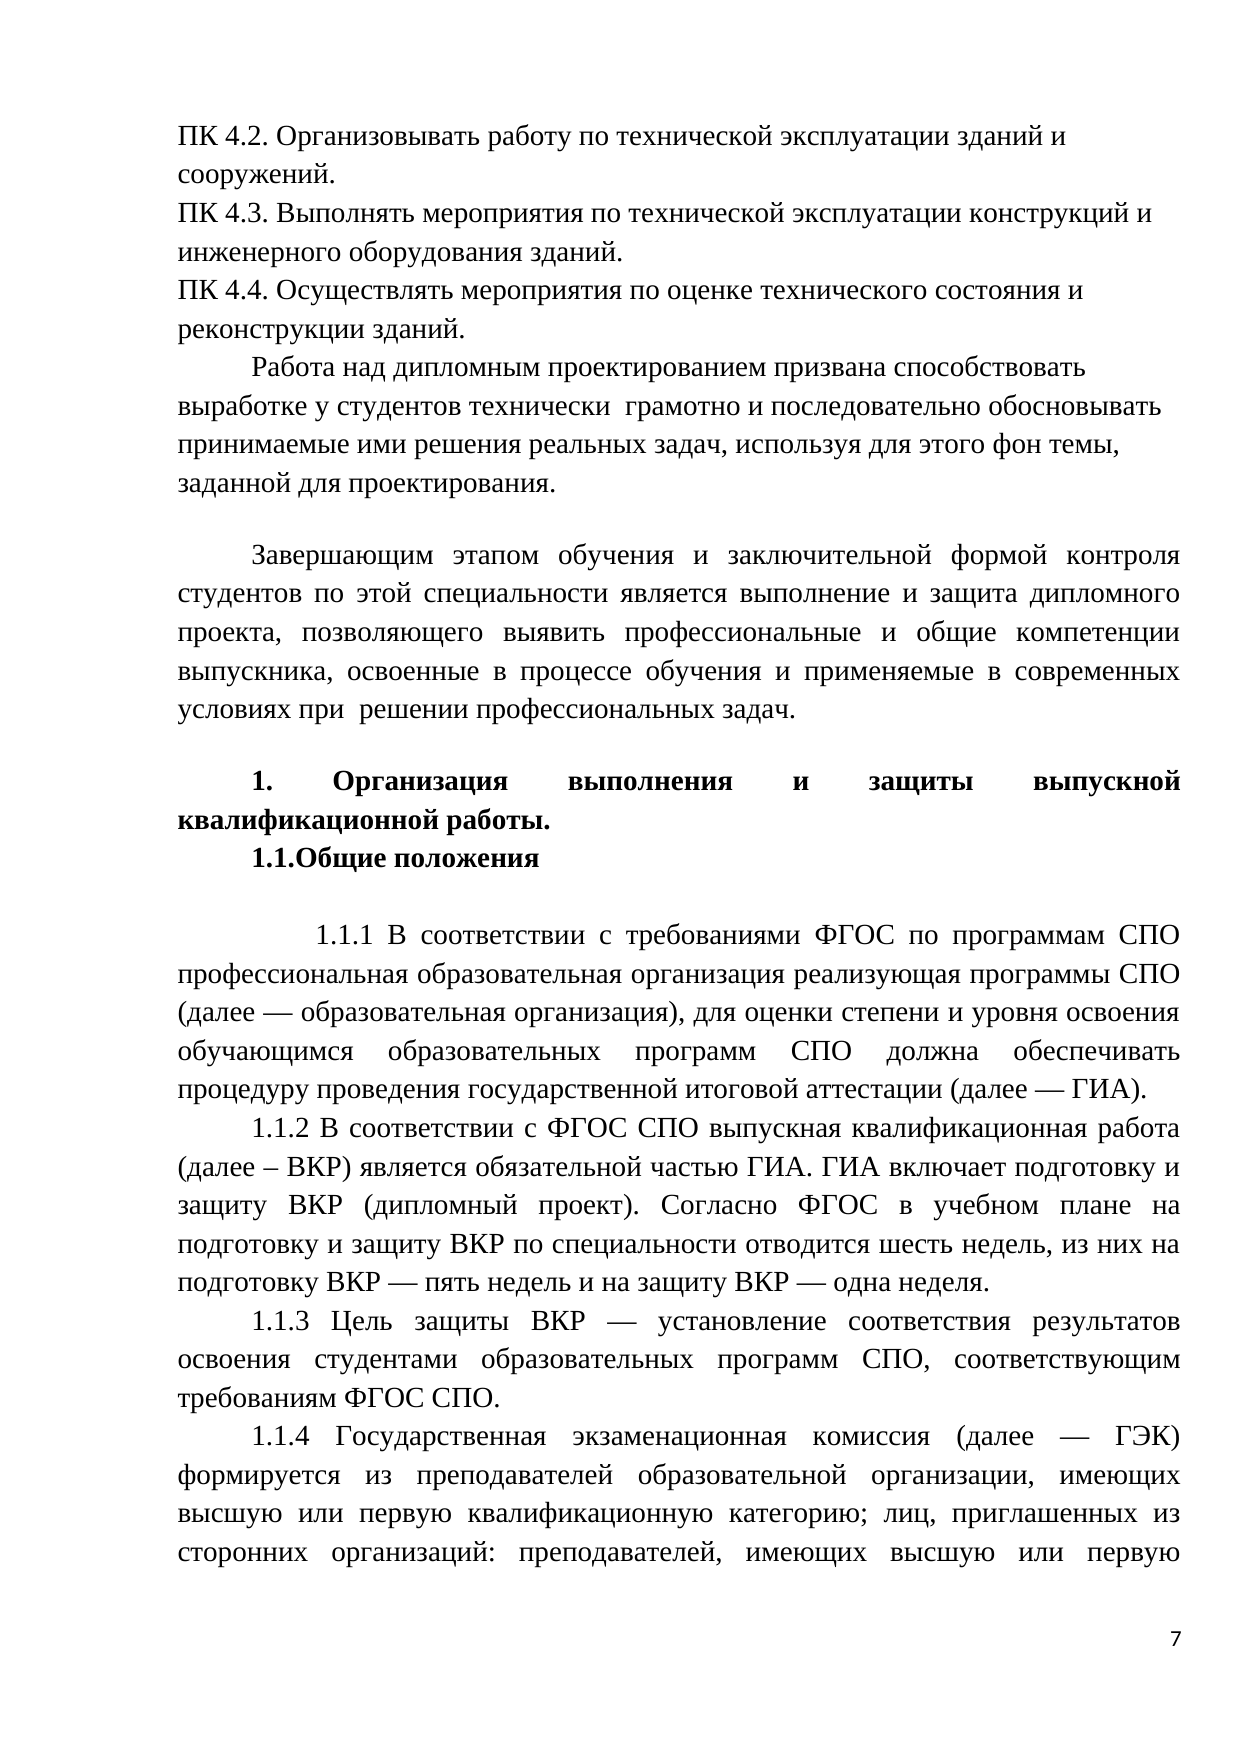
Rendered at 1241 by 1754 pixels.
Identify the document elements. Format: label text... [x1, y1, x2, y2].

text 1. Организация выполнения и защиты выпускной квалификационной работы. [177, 763, 1181, 835]
text ПК 4.3. Выполнять мероприятия по технической эксплуатации конструкций и инженерного оборудования зданий. [177, 195, 1181, 267]
text ПК 4.2. Организовывать работу по технической эксплуатации зданий и сооружений. [177, 118, 1181, 190]
text 1.1.3 Цель защиты ВКР — установление соответствия результатов освоения студентами образовательных программ СПО, соответствующим требованиям ФГОС СПО. [177, 1303, 1181, 1413]
text 1.1.2 В соответствии с ФГОС СПО выпускная квалификационная работа (далее – ВКР) является обязательной частью ГИА. ГИА включает подготовку и защиту ВКР (дипломный проект). Согласно ФГОС в учебном плане на подготовку и защиту ВКР по специальности отводится шесть недель, из них на подготовку ВКР — пять недель и на защиту ВКР — одна неделя. [177, 1110, 1181, 1298]
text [177, 1418, 1181, 1568]
text 1.1.Общие положения [177, 840, 1181, 874]
text Работа над дипломным проектированием призвана способствовать выработке у студентов технически грамотно и последовательно обосновывать принимаемые ими решения реальных задач, используя для этого фон темы, заданной для проектирования. [177, 349, 1181, 498]
text Завершающим этапом обучения и заключительной формой контроля студентов по этой специальности является выполнение и защита дипломного проекта, позволяющего выявить профессиональные и общие компетенции выпускника, освоенные в процессе обучения и применяемые в современных условиях при решении профессиональных задач. [177, 537, 1181, 725]
text ПК 4.4. Осуществлять мероприятия по оценке технического состояния и реконструкции зданий. [177, 272, 1181, 344]
text 1.1.1 В соответствии с требованиями ФГОС по программам СПО профессиональная образовательная организация реализующая программы СПО (далее — образовательная организация), для оценки степени и уровня освоения обучающимся образовательных программ СПО должна обеспечивать процедуру проведения государственной итоговой аттестации (далее — ГИА). [177, 917, 1181, 1105]
